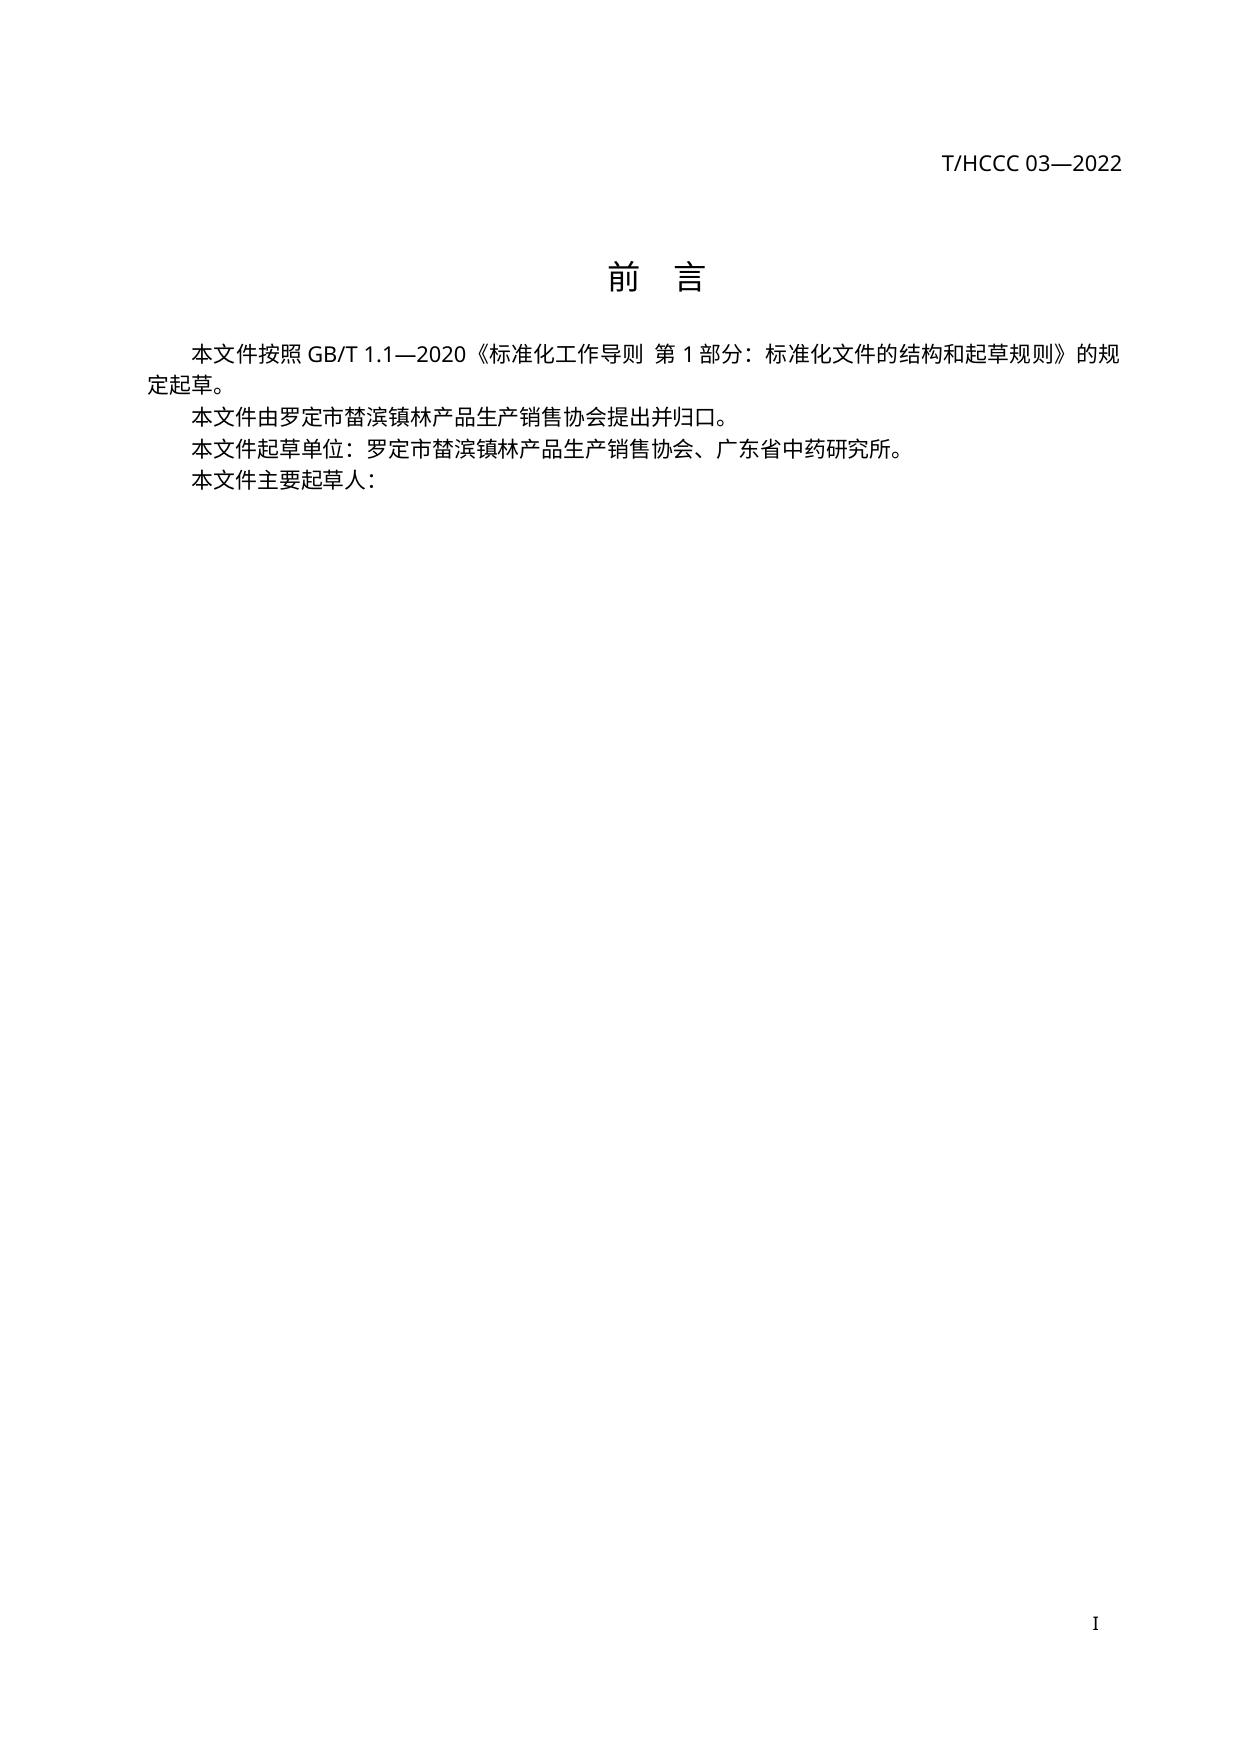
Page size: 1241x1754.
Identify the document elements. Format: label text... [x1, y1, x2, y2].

text 前言 [148, 251, 1122, 299]
text 本文件起草单位：罗定市榃滨镇林产品生产销售协会、广东省中药研究所。 [148, 432, 1122, 463]
text 本文件按照GB/T 1.1—2020《标准化工作导则 第1部分：标准化文件的结构和起草规则》的规定起草。 [148, 337, 1122, 400]
text 本文件由罗定市榃滨镇林产品生产销售协会提出并归口。 [148, 400, 1122, 432]
text 本文件主要起草人： [148, 463, 1122, 495]
